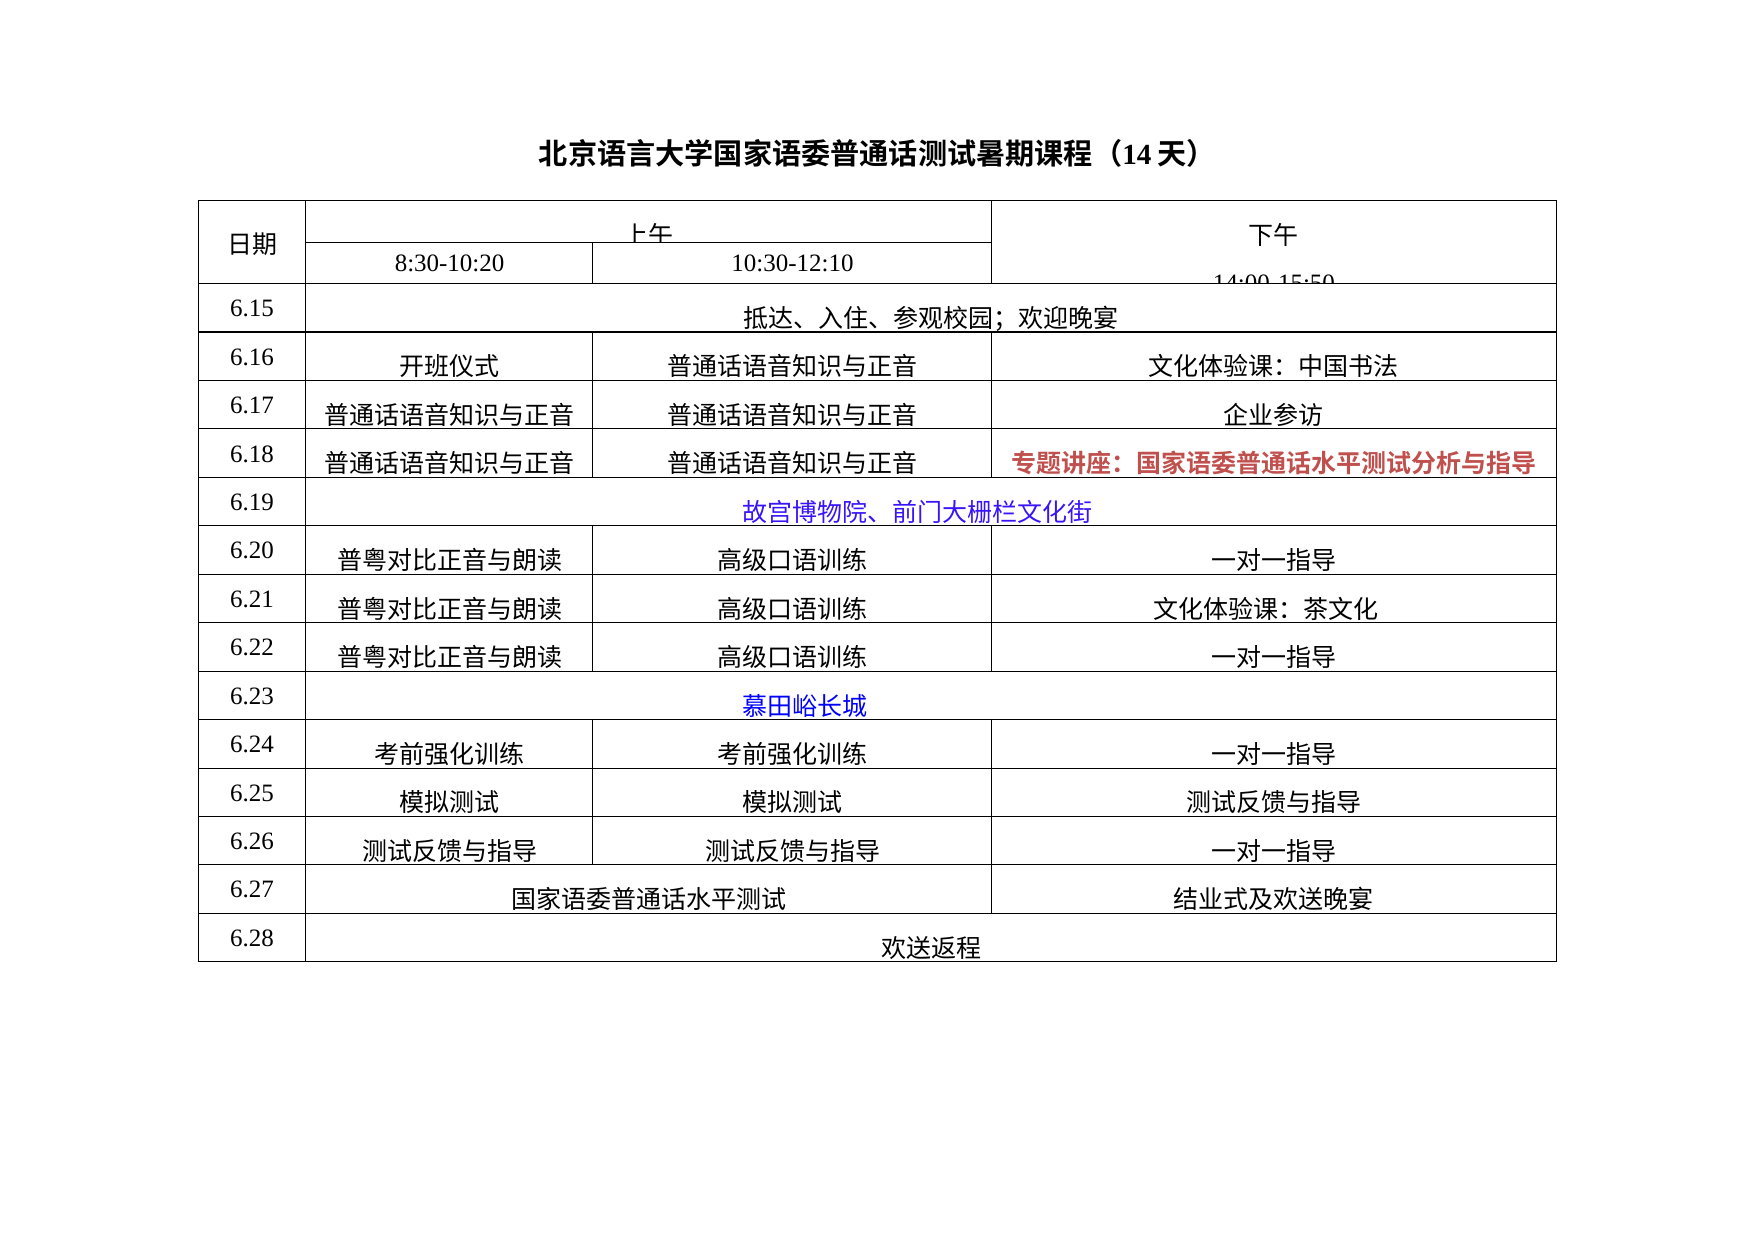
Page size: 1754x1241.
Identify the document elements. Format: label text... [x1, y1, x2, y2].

table_cell 一对一指导 [992, 817, 1556, 864]
table_cell 普粤对比正音与朗读 [306, 575, 592, 622]
table_cell 6.27 [199, 865, 305, 913]
table_cell 测试反馈与指导 [306, 817, 592, 864]
table_cell 文化体验课：茶文化 [992, 575, 1556, 622]
table_cell 国家语委普通话水平测试 [306, 865, 991, 913]
table_cell 模拟测试 [306, 769, 592, 816]
table_cell 6.23 [199, 672, 305, 719]
table_cell 文化体验课：中国书法 [992, 333, 1556, 380]
table_cell 慕田峪长城 [306, 672, 1556, 719]
table_header 日期 [199, 201, 305, 283]
table_cell 普通话语音知识与正音 [306, 381, 592, 428]
table_cell 一对一指导 [992, 526, 1556, 574]
table_cell 6.21 [199, 575, 305, 622]
table_cell 高级口语训练 [593, 623, 991, 671]
table_cell 6.25 [199, 769, 305, 816]
table_cell 6.22 [199, 623, 305, 671]
table_cell 6.16 [199, 333, 305, 380]
text 北京语言大学国家语委普通话测试暑期课程（14天） [150, 119, 1604, 184]
table_cell 普粤对比正音与朗读 [306, 526, 592, 574]
table_cell 欢送返程 [306, 914, 1556, 961]
table_cell 一对一指导 [992, 720, 1556, 767]
table_cell 开班仪式 [306, 333, 592, 380]
table_cell 6.15 [199, 284, 305, 331]
table_cell 测试反馈与指导 [992, 769, 1556, 816]
table_cell 企业参访 [992, 381, 1556, 428]
table_header 下午 14:00-15:50 [992, 201, 1556, 283]
table_header 上午 [306, 201, 991, 242]
table_cell 普通话语音知识与正音 [593, 381, 991, 428]
table_cell 10:30-12:10 [593, 243, 991, 283]
table_cell 模拟测试 [593, 769, 991, 816]
table_cell 测试反馈与指导 [593, 817, 991, 864]
table_cell 一对一指导 [992, 623, 1556, 671]
table_cell 6.18 [199, 429, 305, 477]
table_cell 6.24 [199, 720, 305, 767]
table_cell 高级口语训练 [593, 526, 991, 574]
table_cell 高级口语训练 [593, 575, 991, 622]
table_cell 6.19 [199, 478, 305, 525]
table_cell 结业式及欢送晚宴 [992, 865, 1556, 913]
table_cell 故宫博物院、前门大栅栏文化街 [306, 478, 1556, 525]
table_cell 6.20 [199, 526, 305, 574]
table_cell 6.26 [199, 817, 305, 864]
table_cell 普通话语音知识与正音 [593, 429, 991, 477]
table_cell 普粤对比正音与朗读 [306, 623, 592, 671]
table_cell 普通话语音知识与正音 [306, 429, 592, 477]
table_cell 6.17 [199, 381, 305, 428]
table_cell 6.28 [199, 914, 305, 961]
table_cell 8:30-10:20 [306, 243, 592, 283]
table_cell 普通话语音知识与正音 [593, 333, 991, 380]
table_cell 考前强化训练 [306, 720, 592, 767]
table_cell 专题讲座：国家语委普通话水平测试分析与指导 [992, 429, 1556, 477]
table_cell 抵达、入住、参观校园；欢迎晚宴 [306, 284, 1556, 331]
table_cell 考前强化训练 [593, 720, 991, 767]
